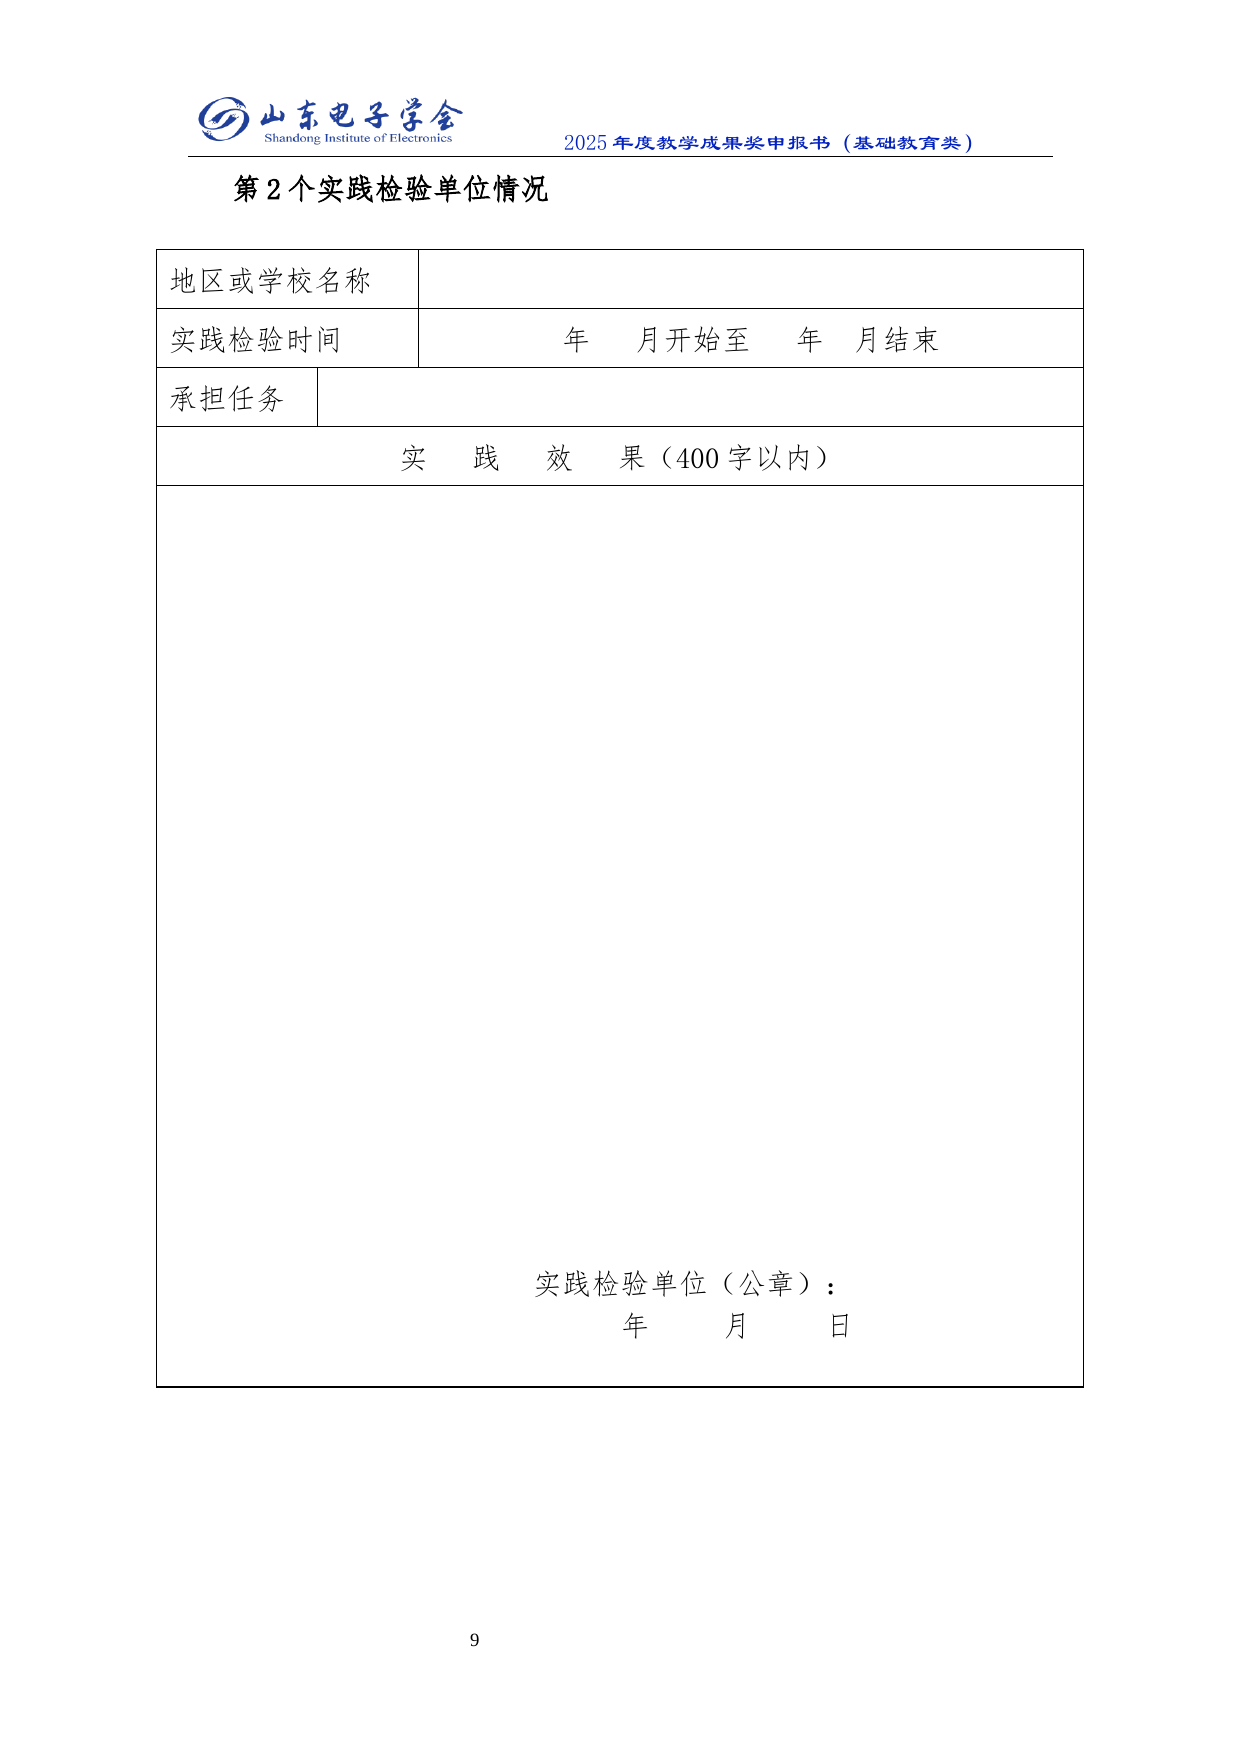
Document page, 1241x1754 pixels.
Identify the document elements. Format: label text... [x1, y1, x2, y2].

table_cell 实践检验单位（公章）： 年 月 日 [157, 486, 1083, 1386]
table_cell [318, 368, 1083, 426]
table_cell 实 践 效 果（400字以内） [157, 427, 1083, 485]
picture [187, 88, 470, 151]
table_header [419, 250, 1083, 308]
text 第2个实践检验单位情况 [187, 166, 1053, 207]
table_cell 年 月开始至 年 月结束 [419, 309, 1083, 367]
table_cell 实践检验时间 [157, 309, 418, 367]
table_header 地区或学校名称 [157, 250, 418, 308]
table_cell 承担任务 [157, 368, 317, 426]
